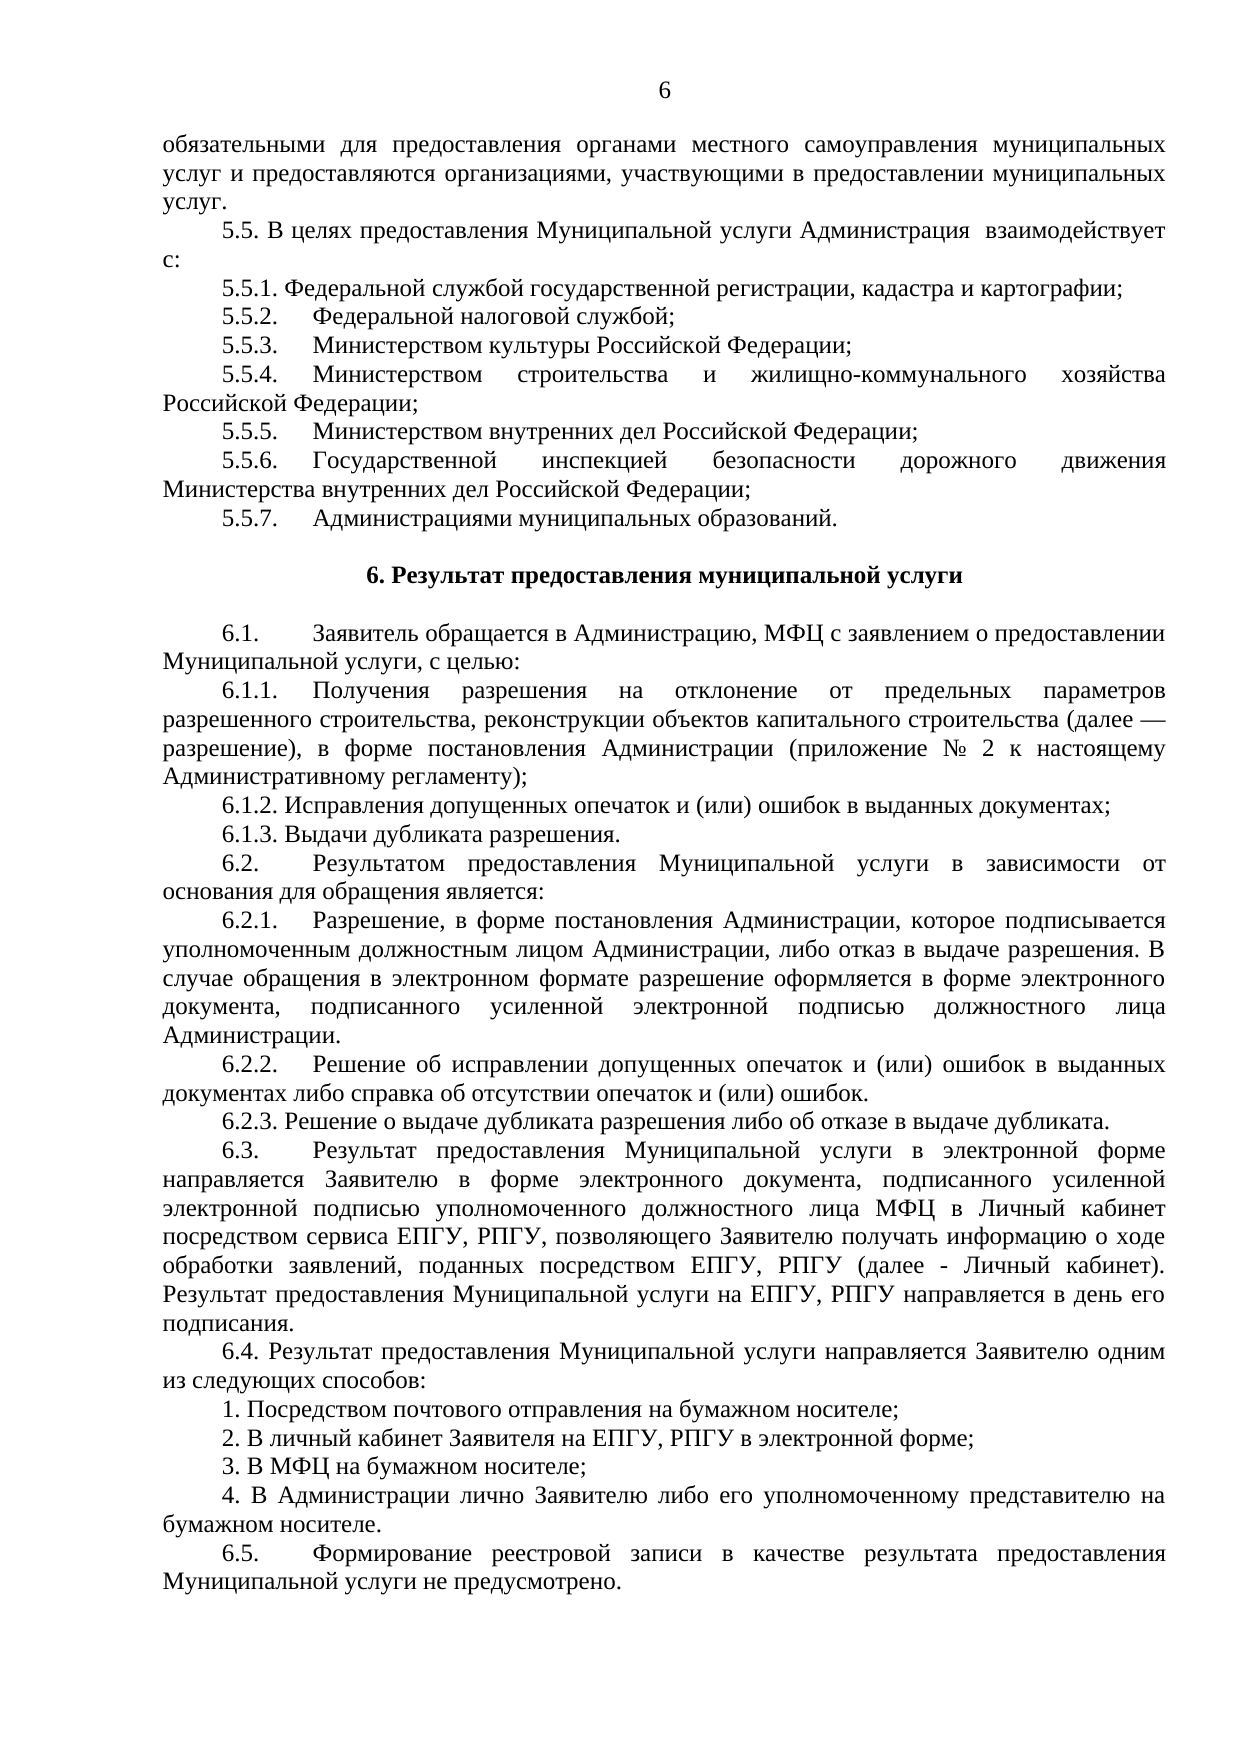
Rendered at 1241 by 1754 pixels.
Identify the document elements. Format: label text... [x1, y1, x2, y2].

text 6.3. Результат предоставления Муниципальной услуги в электронной форме направляется Заявителю в форме электронного документа, подписанного усиленной электронной подписью уполномоченного должностного лица МФЦ в Личный кабинет посредством сервиса ЕПГУ, РПГУ, позволяющего Заявителю получать информацию о ходе обработки заявлений, поданных посредством ЕПГУ, РПГУ (далее - Личный кабинет). Результат предоставления Муниципальной услуги на ЕПГУ, РПГУ направляется в день его подписания. [162, 1135, 1167, 1336]
text 6.2.1. Разрешение, в форме постановления Администрации, которое подписывается уполномоченным должностным лицом Администрации, либо отказ в выдаче разрешения. В случае обращения в электронном формате разрешение оформляется в форме электронного документа, подписанного усиленной электронной подписью должностного лица Администрации. [162, 905, 1167, 1049]
text 6.4. Результат предоставления Муниципальной услуги направляется Заявителю одним из следующих способов: [162, 1336, 1167, 1394]
text 6.1. Заявитель обращается в Администрацию, МФЦ с заявлением о предоставлении Муниципальной услуги, с целью: [162, 618, 1167, 675]
text 6.2.3. Решение о выдаче дубликата разрешения либо об отказе в выдаче дубликата. [162, 1106, 1167, 1135]
text 5.5. В целях предоставления Муниципальной услуги Администрация взаимодействует с: [162, 215, 1167, 273]
text 6.1.2. Исправления допущенных опечаток и (или) ошибок в выданных документах; [162, 790, 1167, 819]
text 5.5.1. Федеральной службой государственной регистрации, кадастра и картографии; [162, 273, 1167, 301]
text 6.2. Результатом предоставления Муниципальной услуги в зависимости от основания для обращения является: [162, 848, 1167, 905]
text 6.1.3. Выдачи дубликата разрешения. [162, 819, 1167, 848]
text 5.5.6. Государственной инспекцией безопасности дорожного движения Министерства внутренних дел Российской Федерации; [162, 445, 1167, 503]
text 4. В Администрации лично Заявителю либо его уполномоченному представителю на бумажном носителе. [162, 1480, 1167, 1538]
text 5.5.7. Администрациями муниципальных образований. [162, 503, 1167, 531]
text 1. Посредством почтового отправления на бумажном носителе; [162, 1394, 1167, 1423]
text 5.5.3. Министерством культуры Российской Федерации; [162, 330, 1167, 359]
text 6.5. Формирование реестровой записи в качестве результата предоставления Муниципальной услуги не предусмотрено. [162, 1538, 1167, 1595]
text 5.5.2. Федеральной налоговой службой; [162, 301, 1167, 330]
text 6. Результат предоставления муниципальной услуги [162, 560, 1167, 589]
text 5.5.4. Министерством строительства и жилищно-коммунального хозяйства Российской Федерации; [162, 359, 1167, 416]
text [162, 129, 1167, 215]
text 6.2.2. Решение об исправлении допущенных опечаток и (или) ошибок в выданных документах либо справка об отсутствии опечаток и (или) ошибок. [162, 1049, 1167, 1106]
text 5.5.5. Министерством внутренних дел Российской Федерации; [162, 416, 1167, 445]
text 2. В личный кабинет Заявителя на ЕПГУ, РПГУ в электронной форме; [162, 1423, 1167, 1451]
text 6.1.1. Получения разрешения на отклонение от предельных параметров разрешенного строительства, реконструкции объектов капитального строительства (далее — разрешение), в форме постановления Администрации (приложение № 2 к настоящему Административному регламенту); [162, 675, 1167, 790]
text 3. В МФЦ на бумажном носителе; [162, 1451, 1167, 1480]
